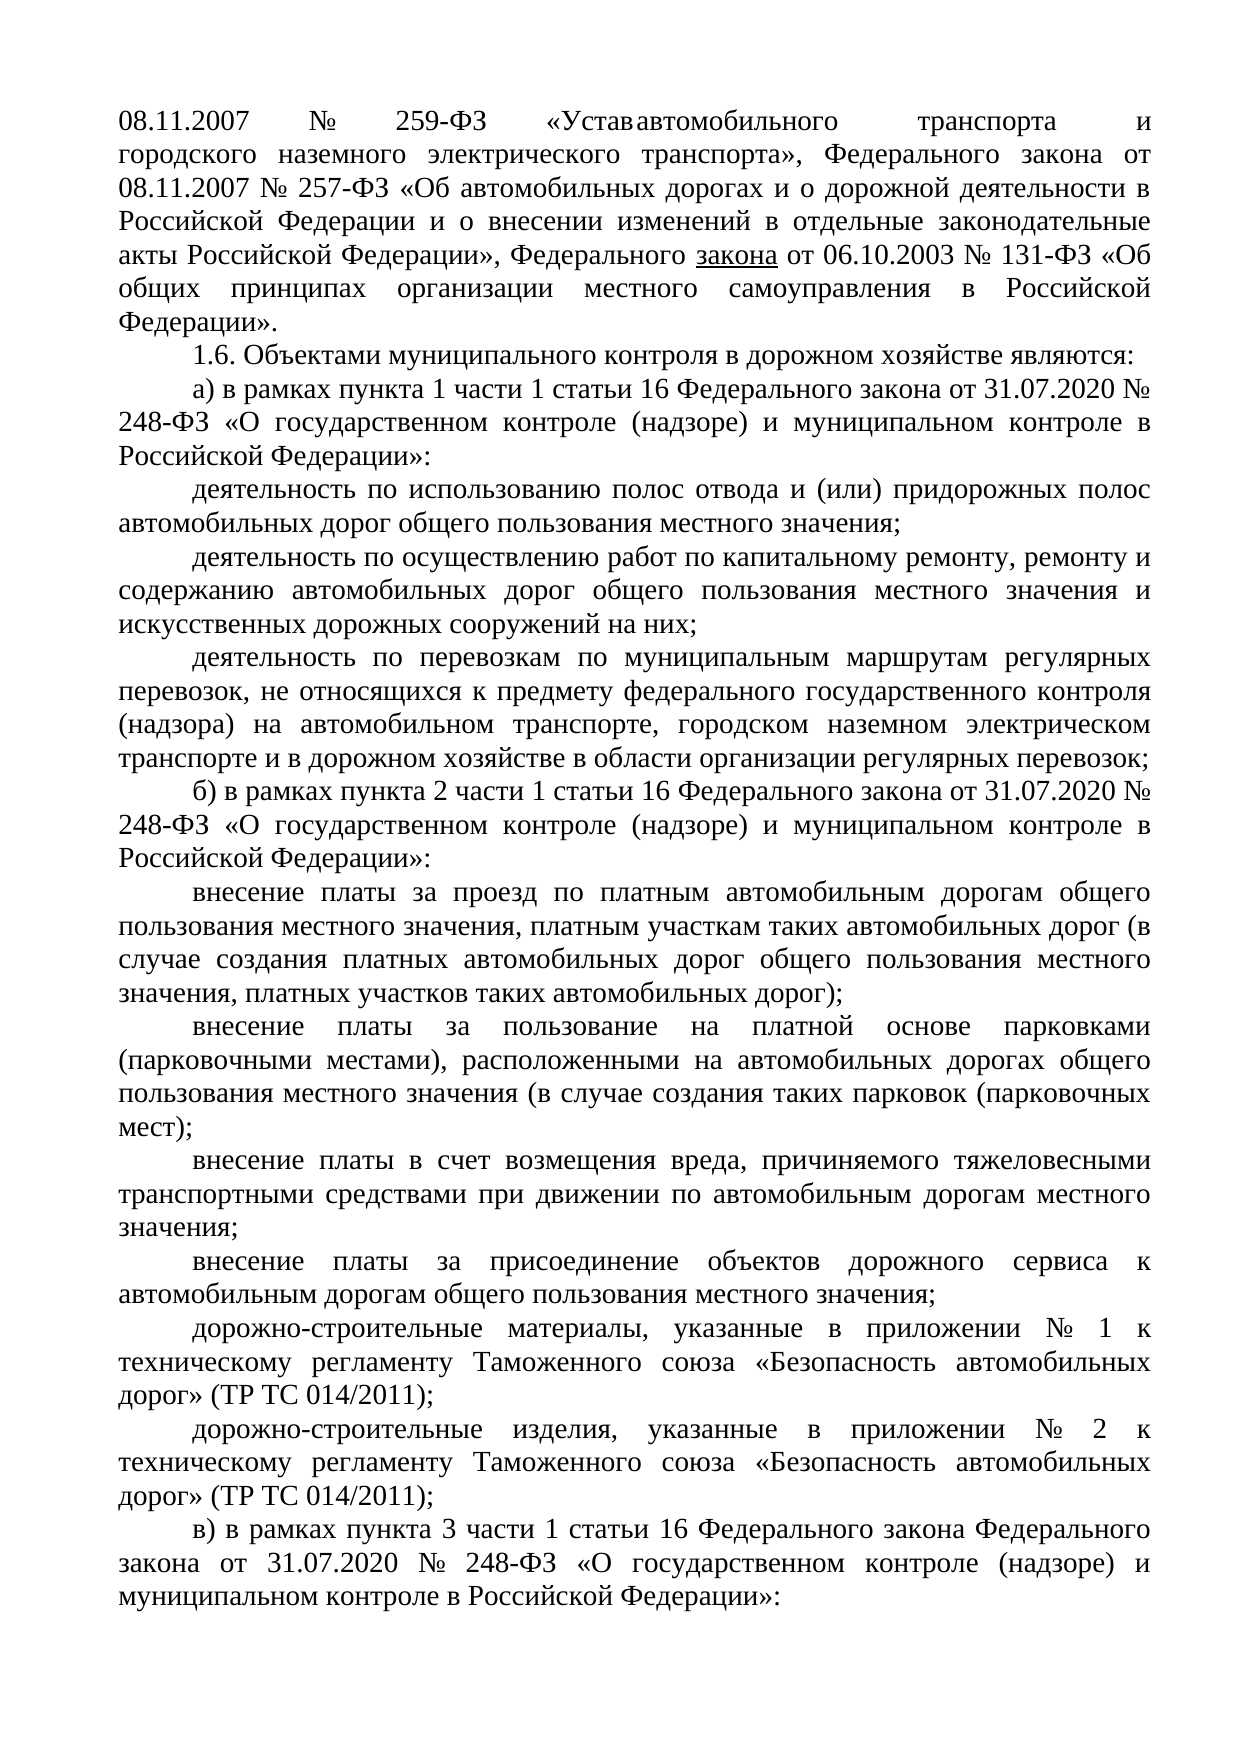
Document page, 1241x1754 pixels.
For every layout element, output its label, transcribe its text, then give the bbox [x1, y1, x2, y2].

text внесение платы в счет возмещения вреда, причиняемого тяжеловесными транспортными средствами при движении по автомобильным дорогам местного значения; [118, 1142, 1152, 1243]
text в) в рамках пункта 3 части 1 статьи 16 Федерального закона Федерального закона от 31.07.2020 № 248-ФЗ «О государственном контроле (надзоре) и муниципальном контроле в Российской Федерации»: [118, 1511, 1152, 1612]
text 1.6. Объектами муниципального контроля в дорожном хозяйстве являются: [118, 337, 1152, 371]
text б) в рамках пункта 2 части 1 статьи 16 Федерального закона от 31.07.2020 № 248-ФЗ «О государственном контроле (надзоре) и муниципальном контроле в Российской Федерации»: [118, 773, 1152, 874]
text деятельность по использованию полос отвода и (или) придорожных полос автомобильных дорог общего пользования местного значения; [118, 472, 1152, 539]
text а) в рамках пункта 1 части 1 статьи 16 Федерального закона от 31.07.2020 № 248-ФЗ «О государственном контроле (надзоре) и муниципальном контроле в Российской Федерации»: [118, 371, 1152, 472]
text дорожно-строительные изделия, указанные в приложении № 2 к техническому регламенту Таможенного союза «Безопасность автомобильных дорог» (ТР ТС 014/2011); [118, 1411, 1152, 1511]
text деятельность по перевозкам по муниципальным маршрутам регулярных перевозок, не относящихся к предмету федерального государственного контроля (надзора) на автомобильном транспорте, городском наземном электрическом транспорте и в дорожном хозяйстве в области организации регулярных перевозок; [118, 639, 1152, 773]
text деятельность по осуществлению работ по капитальному ремонту, ремонту и содержанию автомобильных дорог общего пользования местного значения и искусственных дорожных сооружений на них; [118, 539, 1152, 639]
text дорожно-строительные материалы, указанные в приложении № 1 к техническому регламенту Таможенного союза «Безопасность автомобильных дорог» (ТР ТС 014/2011); [118, 1310, 1152, 1411]
text внесение платы за присоединение объектов дорожного сервиса к автомобильным дорогам общего пользования местного значения; [118, 1243, 1152, 1310]
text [118, 103, 1152, 337]
text внесение платы за пользование на платной основе парковками (парковочными местами), расположенными на автомобильных дорогах общего пользования местного значения (в случае создания таких парковок (парковочных мест); [118, 1008, 1152, 1142]
text внесение платы за проезд по платным автомобильным дорогам общего пользования местного значения, платным участкам таких автомобильных дорог (в случае создания платных автомобильных дорог общего пользования местного значения, платных участков таких автомобильных дорог); [118, 874, 1152, 1008]
